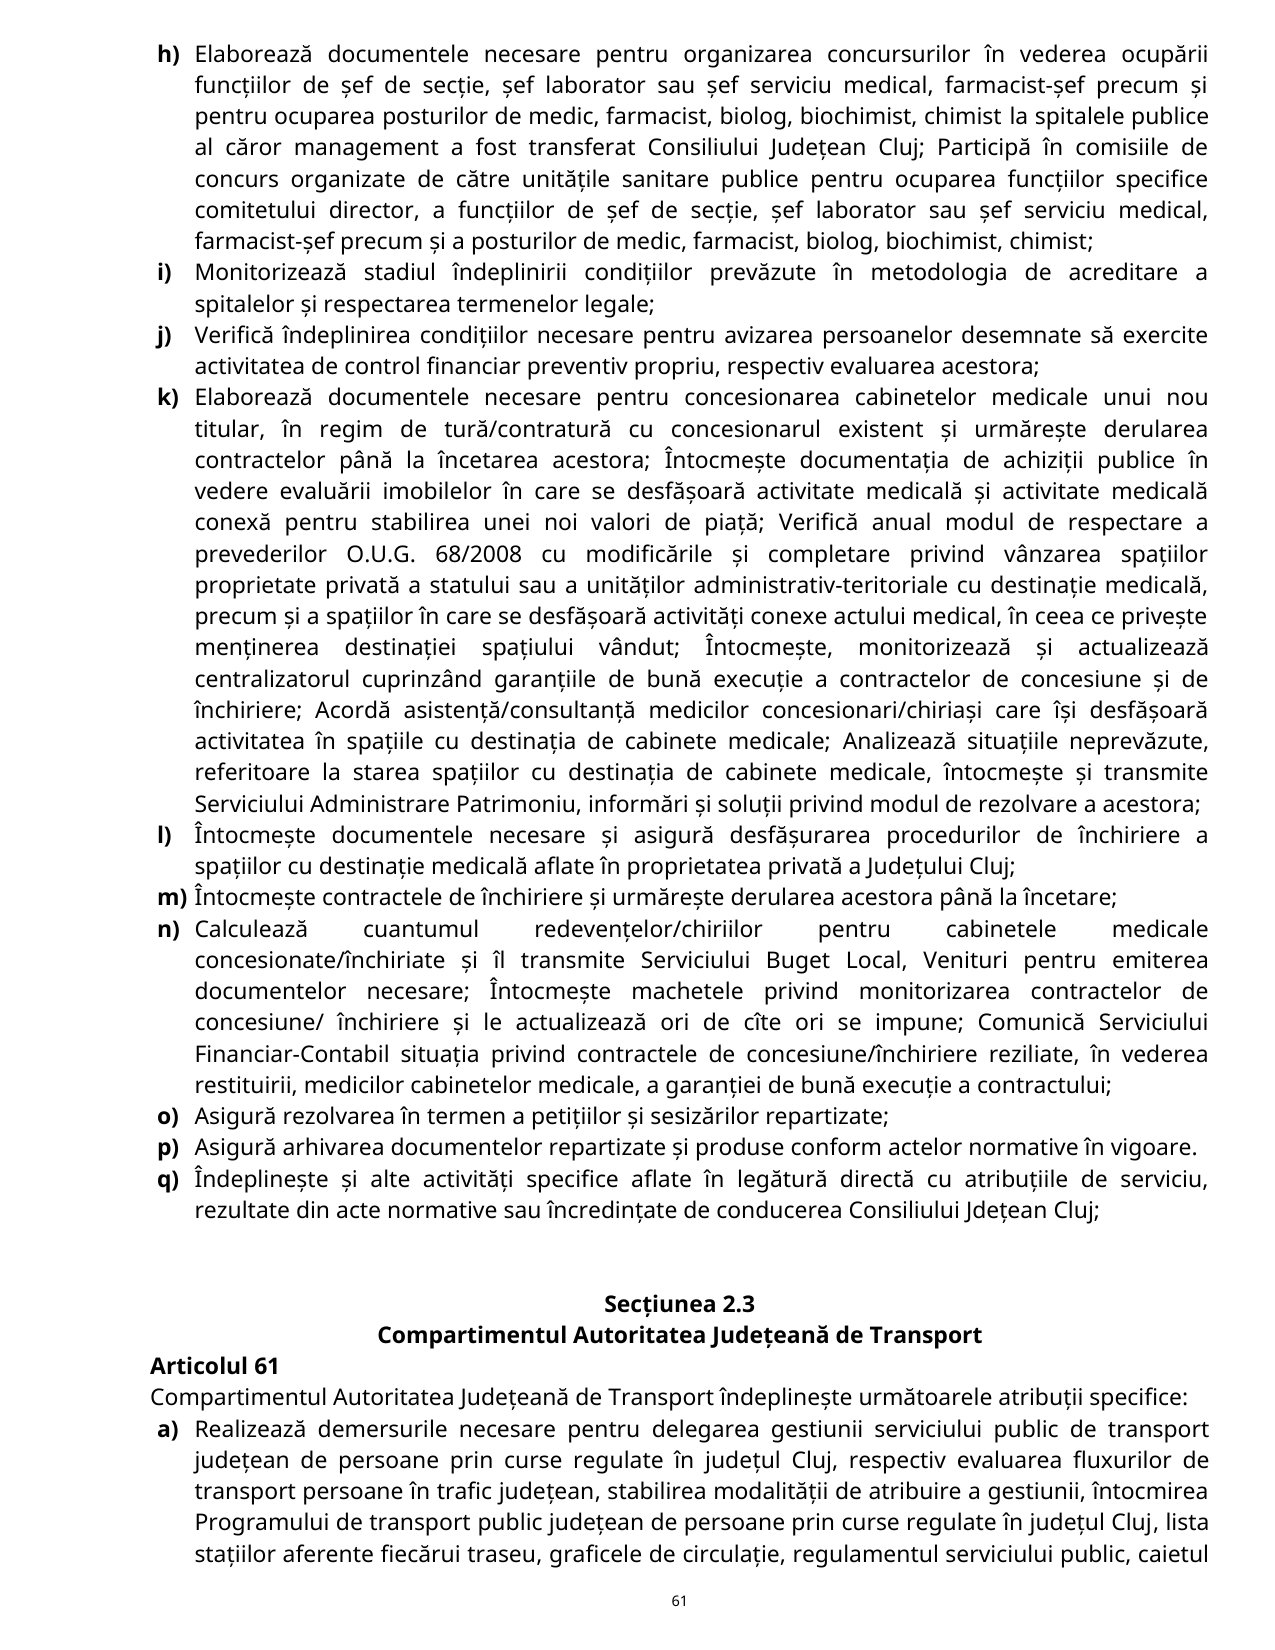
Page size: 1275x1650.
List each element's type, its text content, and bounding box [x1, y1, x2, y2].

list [157, 1412, 1209, 1569]
list Monitorizează stadiul îndeplinirii condițiilor prevăzute în metodologia de acreditare a spitalelor și respectarea termenelor legale; [157, 256, 1209, 319]
list Calculează cuantumul redevențelor/chiriilor pentru cabinetele medicale concesionate/închiriate și îl transmite Serviciului Buget Local, Venituri pentru emiterea documentelor necesare; Întocmește machetele privind monitorizarea contractelor de concesiune/ închiriere și le actualizează ori de cîte ori se impune; Comunică Serviciului Financiar-Contabil situația privind contractele de concesiune/închiriere reziliate, în vederea restituirii, medicilor cabinetelor medicale, a garanției de bună execuție a contractului; [157, 912, 1209, 1100]
list Îndeplinește și alte activități specifice aflate în legătură directă cu atribuțiile de serviciu, rezultate din acte normative sau încredințate de conducerea Consiliului Jdețean Cluj; [157, 1162, 1209, 1225]
text Compartimentul Autoritatea Judeţeană de Transport îndeplineşte următoarele atribuţii specifice: [150, 1381, 1209, 1412]
list Asigură rezolvarea în termen a petițiilor și sesizărilor repartizate; [157, 1100, 1209, 1131]
list Elaborează documentele necesare pentru organizarea concursurilor în vederea ocupării funcțiilor de șef de secție, șef laborator sau șef serviciu medical, farmacist-șef precum și pentru ocuparea posturilor de medic, farmacist, biolog, biochimist, chimist la spitalele publice al căror management a fost transferat Consiliului Județean Cluj; Participă în comisiile de concurs organizate de către unitățile sanitare publice pentru ocuparea funcțiilor specifice comitetului director, a funcțiilor de șef de secție, șef laborator sau șef serviciu medical, farmacist-şef precum și a posturilor de medic, farmacist, biolog, biochimist, chimist; [157, 37, 1209, 256]
list Elaborează documentele necesare pentru concesionarea cabinetelor medicale unui nou titular, în regim de tură/contratură cu concesionarul existent și urmărește derularea contractelor până la încetarea acestora; Întocmește documentația de achiziții publice în vedere evaluării imobilelor în care se desfășoară activitate medicală și activitate medicală conexă pentru stabilirea unei noi valori de piață; Verifică anual modul de respectare a prevederilor O.U.G. 68/2008 cu modificările și completare privind vânzarea spațiilor proprietate privată a statului sau a unităților administrativ-teritoriale cu destinație medicală, precum și a spațiilor în care se desfășoară activități conexe actului medical, în ceea ce privește menținerea destinației spațiului vândut; Întocmește, monitorizează și actualizează centralizatorul cuprinzând garanțiile de bună execuție a contractelor de concesiune și de închiriere; Acordă asistență/consultanță medicilor concesionari/chiriași care își desfășoară activitatea în spațiile cu destinația de cabinete medicale; Analizează situațiile neprevăzute, referitoare la starea spațiilor cu destinația de cabinete medicale, întocmește și transmite Serviciului Administrare Patrimoniu, informări și soluții privind modul de rezolvare a acestora; [157, 381, 1209, 819]
text Secțiunea 2.3 [150, 1287, 1209, 1319]
list Întocmeşte documentele necesare și asigură desfășurarea procedurilor de închiriere a spațiilor cu destinație medicală aflate în proprietatea privată a Județului Cluj; [157, 819, 1209, 881]
list Asigură arhivarea documentelor repartizate și produse conform actelor normative în vigoare. [157, 1131, 1209, 1162]
list Verifică îndeplinirea condițiilor necesare pentru avizarea persoanelor desemnate să exercite activitatea de control financiar preventiv propriu, respectiv evaluarea acestora; [157, 319, 1209, 381]
list Întocmeşte contractele de închiriere și urmărește derularea acestora până la încetare; [157, 881, 1209, 912]
text Compartimentul Autoritatea Judeţeană de Transport [150, 1319, 1209, 1350]
text Articolul 61 [150, 1350, 1193, 1381]
